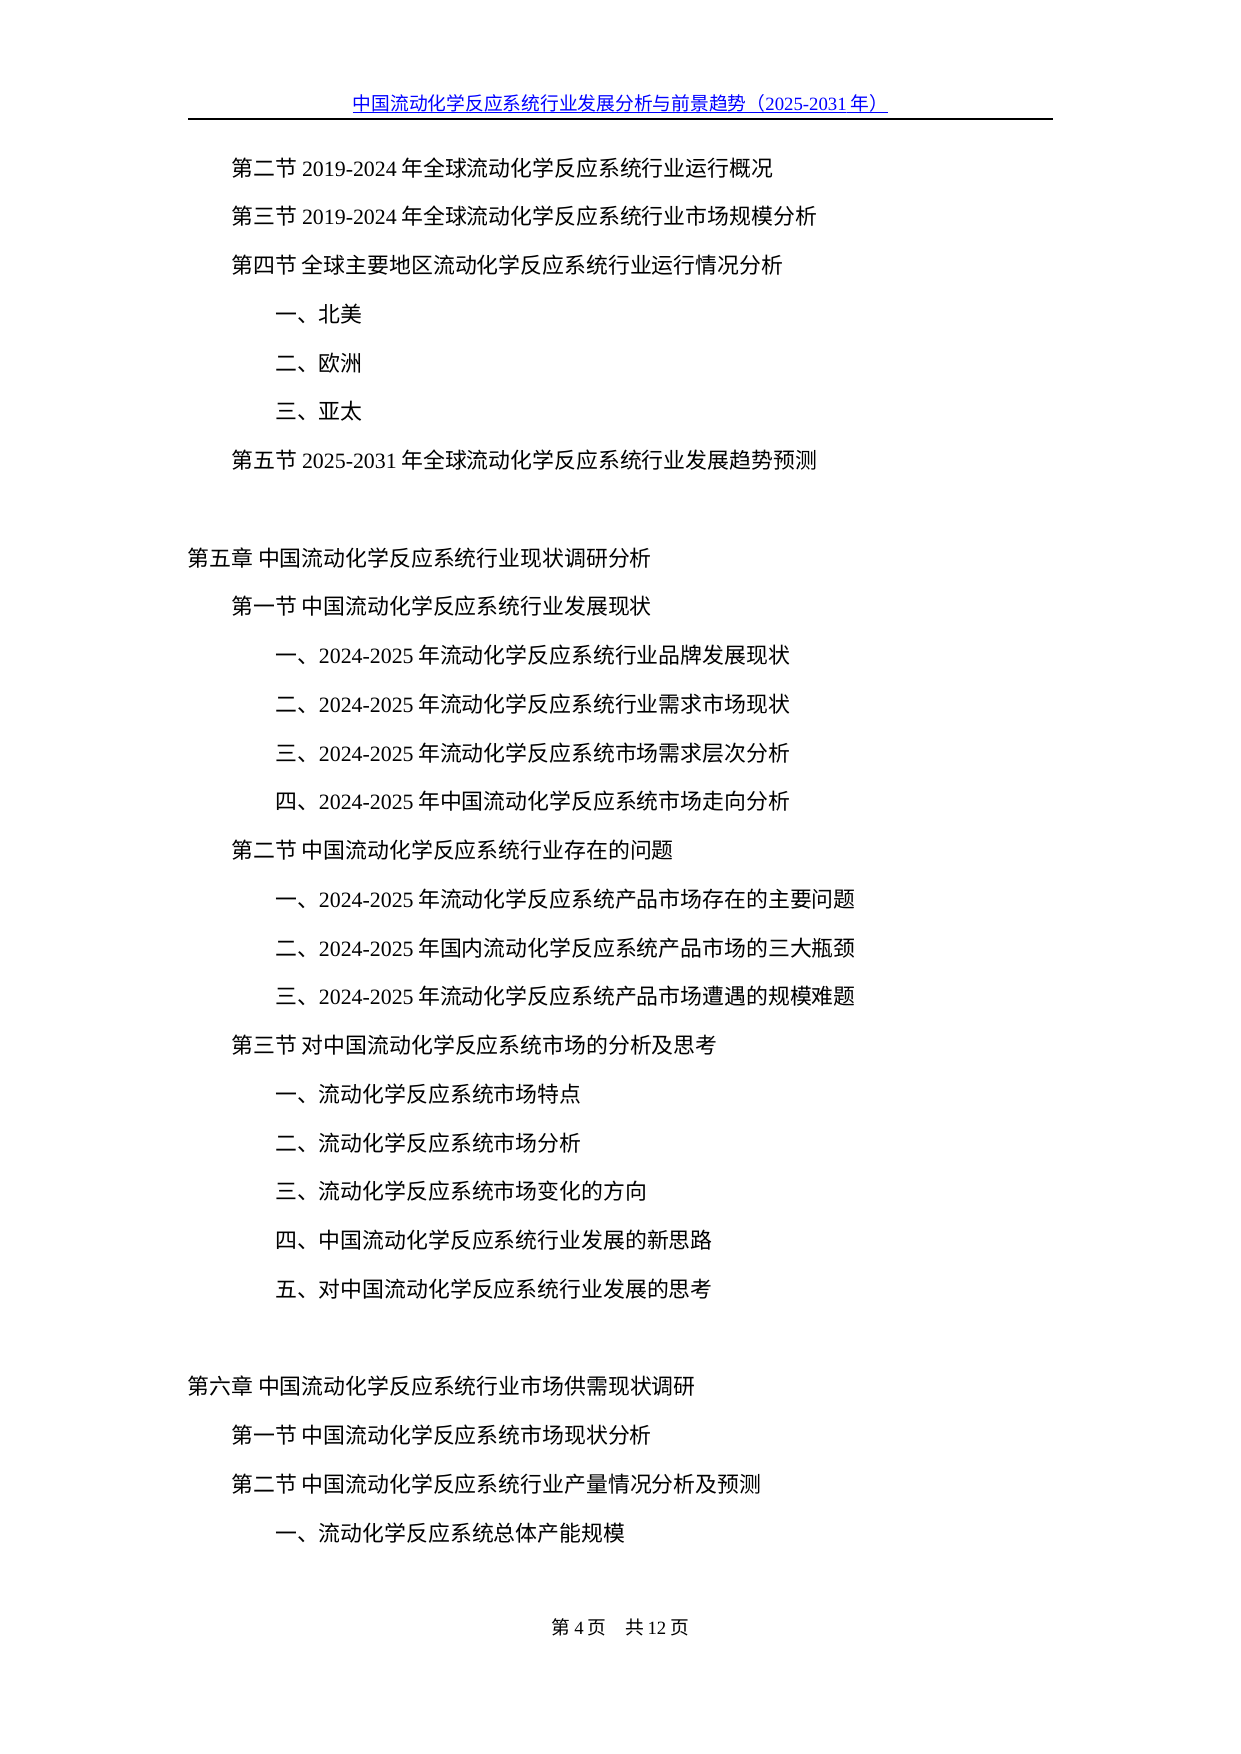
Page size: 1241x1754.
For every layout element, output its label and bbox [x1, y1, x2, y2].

text [187, 150, 1053, 1548]
